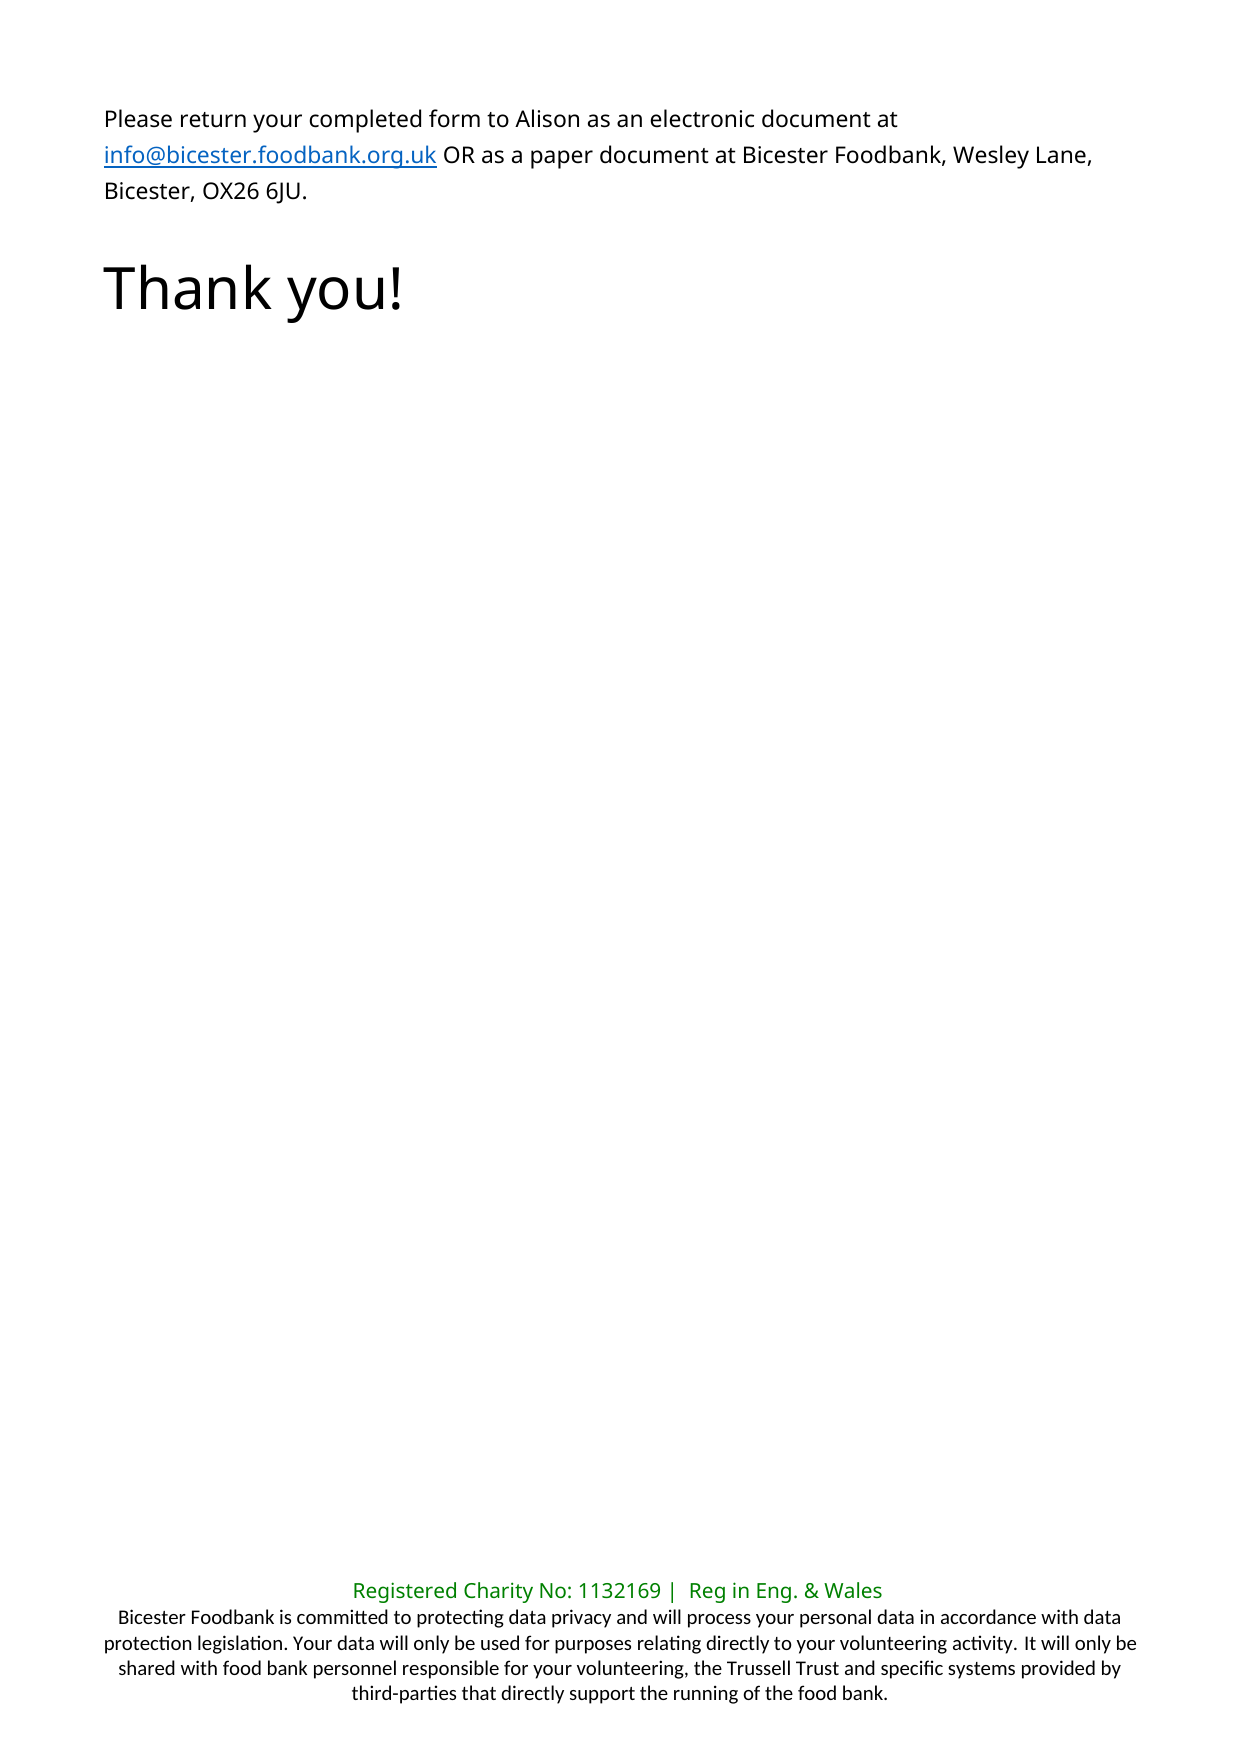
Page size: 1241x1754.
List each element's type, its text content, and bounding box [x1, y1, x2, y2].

text Thank you! [103, 247, 1137, 327]
text Please return your completed form to Alison as an electronic document at info@bicester.foodbank.org.uk OR as a paper document at Bicester Foodbank, Wesley Lane, Bicester, OX26 6JU. [103, 103, 1137, 207]
